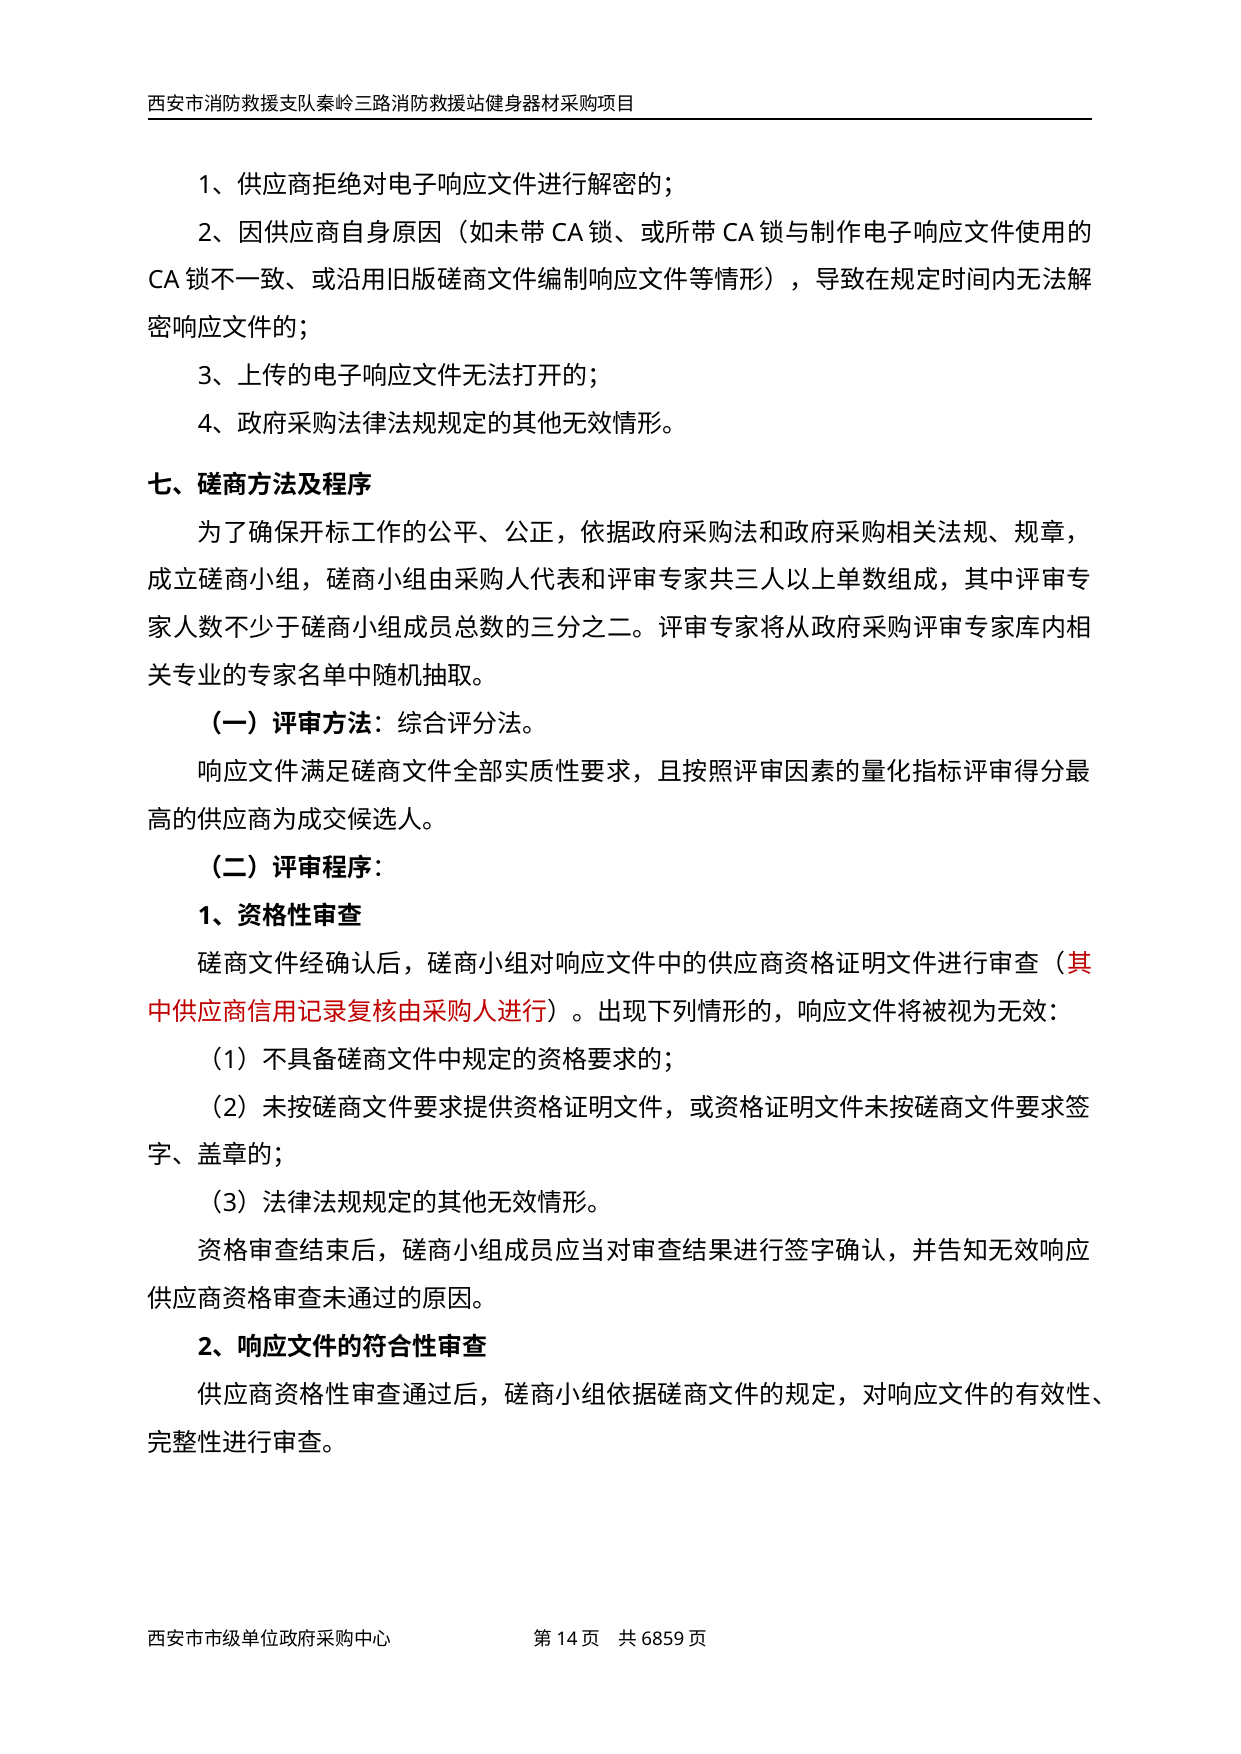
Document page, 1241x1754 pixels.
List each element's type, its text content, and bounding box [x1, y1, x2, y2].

text 资格审查结束后，磋商小组成员应当对审查结果进行签字确认，并告知无效响应供应商资格审查未通过的原因。 [148, 1225, 1092, 1321]
text （2）未按磋商文件要求提供资格证明文件，或资格证明文件未按磋商文件要求签字、盖章的； [148, 1081, 1092, 1177]
text 2、响应文件的符合性审查 [148, 1321, 1092, 1369]
text （3）法律法规规定的其他无效情形。 [148, 1177, 1092, 1225]
text 磋商文件经确认后，磋商小组对响应文件中的供应商资格证明文件进行审查（其中供应商信用记录复核由采购人进行）。出现下列情形的，响应文件将被视为无效： [148, 937, 1092, 1033]
text 2、因供应商自身原因（如未带CA锁、或所带CA锁与制作电子响应文件使用的CA锁不一致、或沿用旧版磋商文件编制响应文件等情形），导致在规定时间内无法解密响应文件的； [148, 206, 1092, 350]
text 响应文件满足磋商文件全部实质性要求，且按照评审因素的量化指标评审得分最高的供应商为成交候选人。 [148, 746, 1092, 842]
list 七、磋商方法及程序 [148, 458, 1092, 506]
text 供应商资格性审查通过后，磋商小组依据磋商文件的规定，对响应文件的有效性、完整性进行审查。 [148, 1369, 1092, 1464]
text 为了确保开标工作的公平、公正，依据政府采购法和政府采购相关法规、规章，成立磋商小组，磋商小组由采购人代表和评审专家共三人以上单数组成，其中评审专家人数不少于磋商小组成员总数的三分之二。评审专家将从政府采购评审专家库内相关专业的专家名单中随机抽取。 [148, 506, 1092, 698]
text 4、政府采购法律法规规定的其他无效情形。 [148, 398, 1092, 446]
text 1、资格性审查 [148, 889, 1092, 937]
text 3、上传的电子响应文件无法打开的； [148, 350, 1092, 398]
text 1、供应商拒绝对电子响应文件进行解密的； [148, 158, 1092, 206]
text （1）不具备磋商文件中规定的资格要求的； [148, 1033, 1092, 1081]
text （二）评审程序： [148, 842, 1092, 889]
text （一）评审方法：综合评分法。 [148, 698, 1092, 746]
